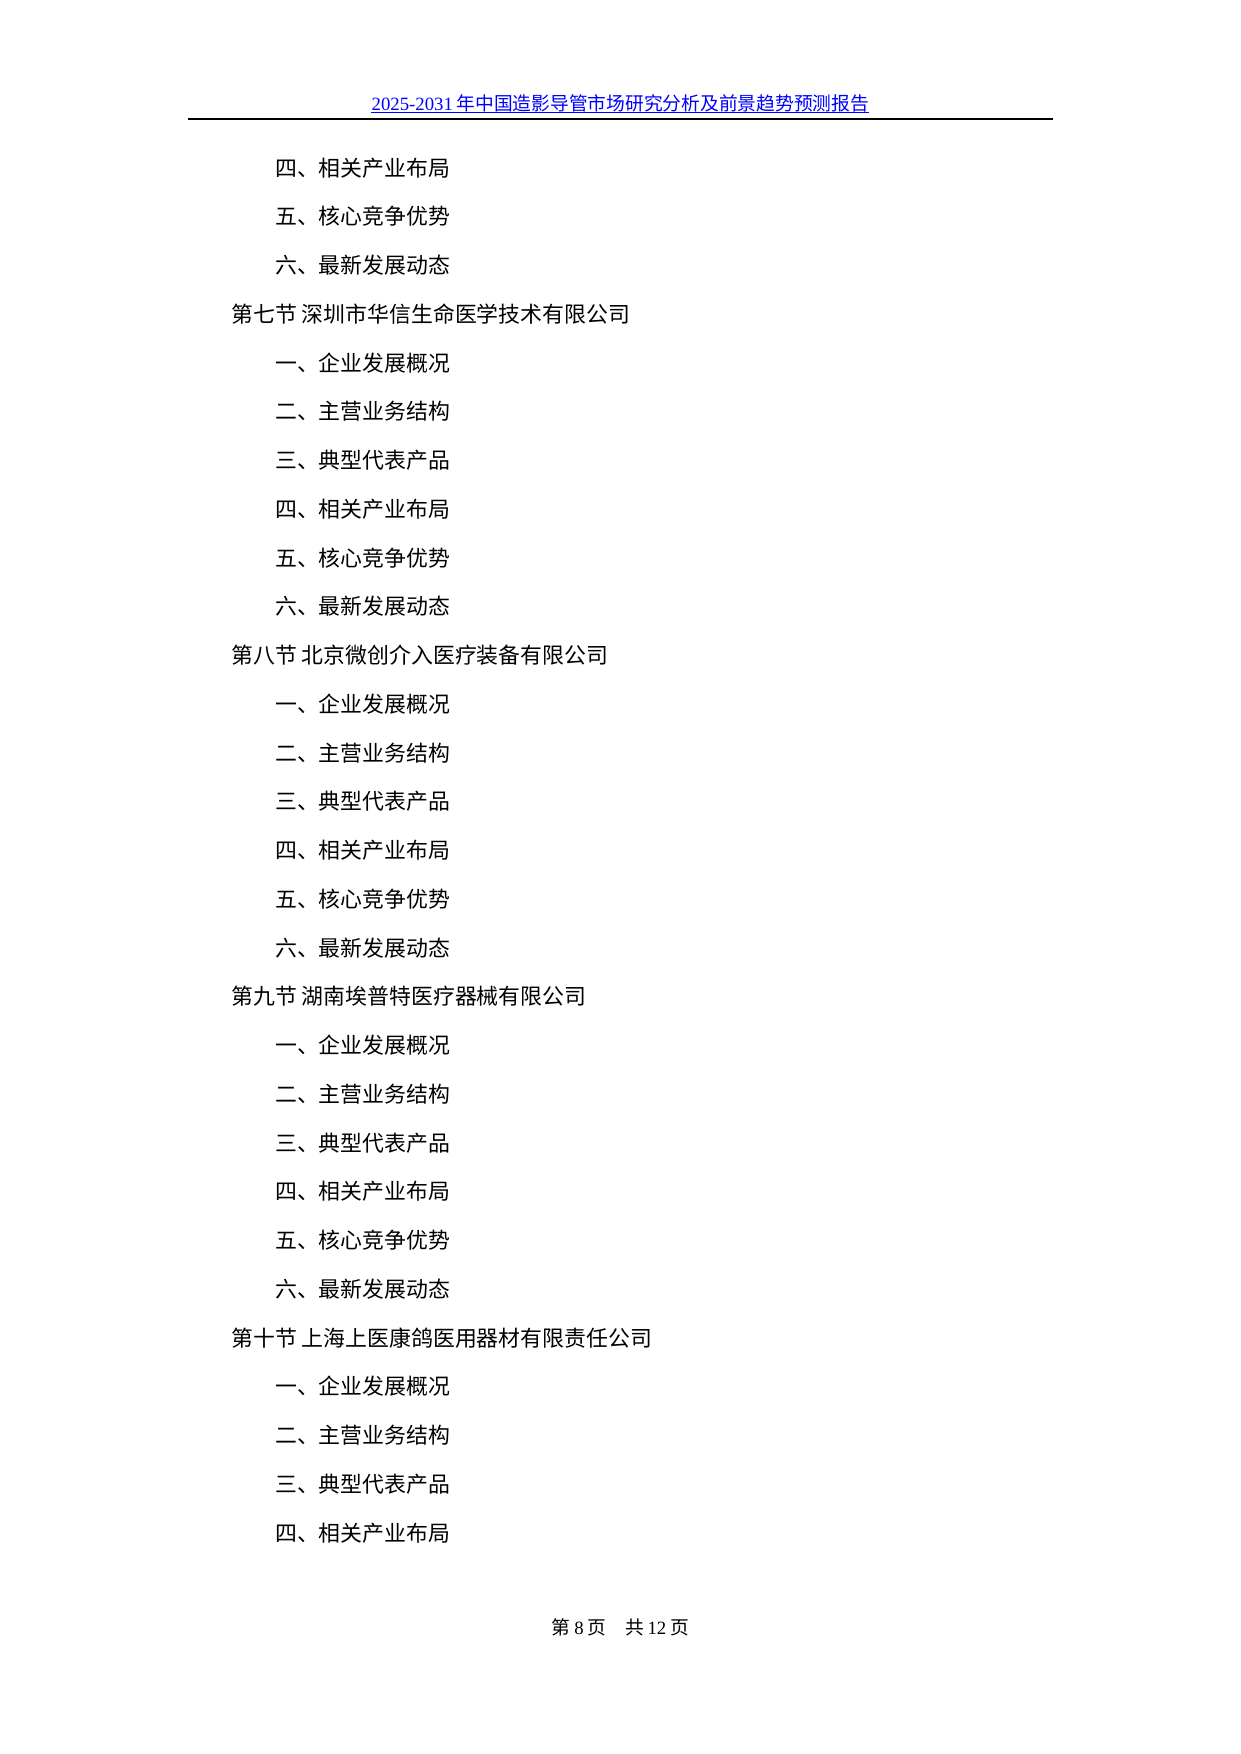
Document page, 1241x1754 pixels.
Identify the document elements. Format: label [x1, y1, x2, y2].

text [187, 150, 1053, 1548]
